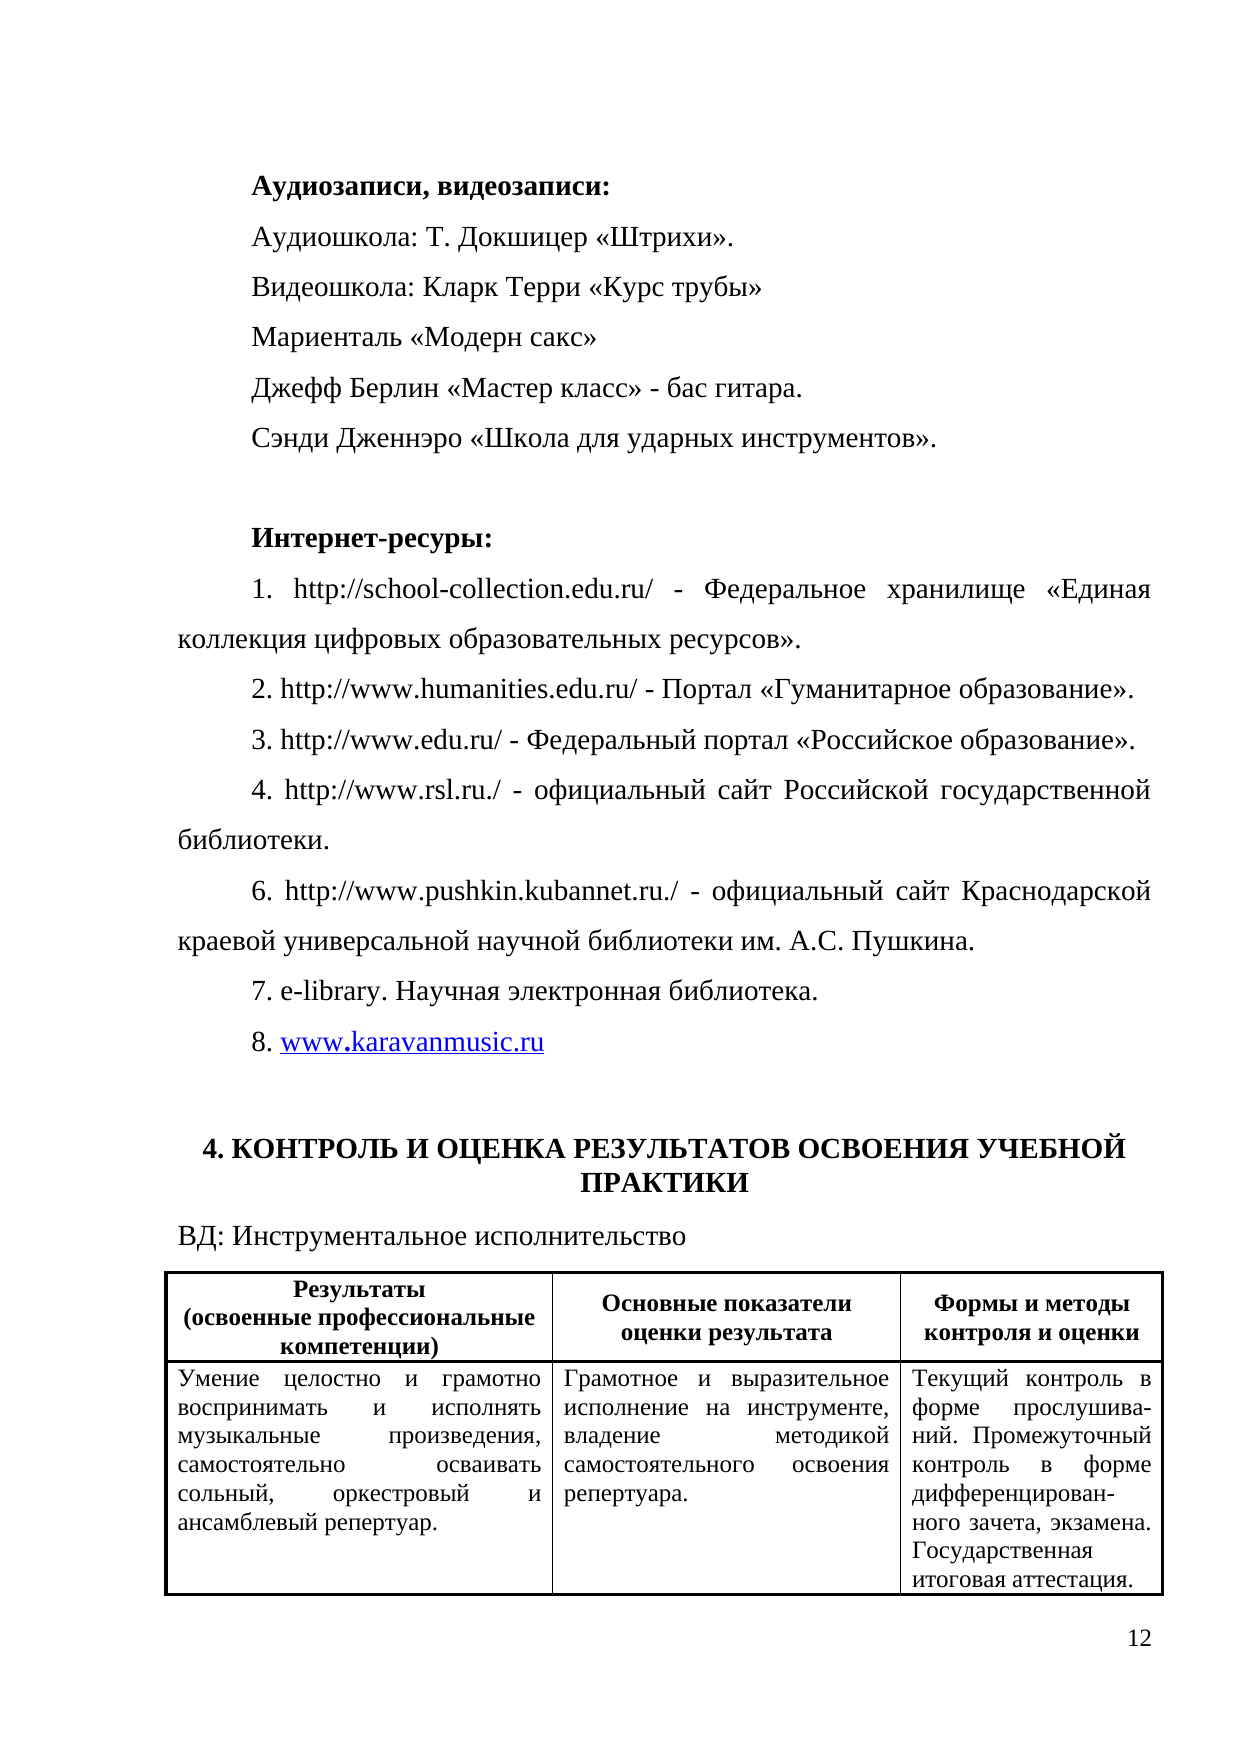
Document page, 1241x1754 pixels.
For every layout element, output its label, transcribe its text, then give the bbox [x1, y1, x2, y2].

subtitle 4. Контроль и оценка результатов освоения УЧебной практики [177, 1132, 1152, 1199]
table_cell Текущий контроль в форме прослушива-ний. Промежуточный контроль в форме дифференцирован- ного зачета, экзамена. Государственная итоговая аттестация. [901, 1363, 1161, 1593]
subtitle Аудиозаписи, видеозаписи: [177, 168, 1152, 202]
table_header Формы и методы контроля и оценки [901, 1274, 1161, 1360]
table_cell Грамотное и выразительное исполнение на инструменте, владение методикой самостоятельного освоения репертуара. [553, 1363, 900, 1593]
text 1. http://school-collection.edu.ru/ - Федеральное хранилище «Единая коллекция цифровых образовательных ресурсов». [177, 571, 1152, 655]
text 6. http://www.pushkin.kubannet.ru./ - официальный сайт Краснодарской краевой универсальной научной библиотеки им. А.С. Пушкина. [177, 873, 1152, 957]
table_cell Умение целостно и грамотно воспринимать и исполнять музыкальные произведения, самостоятельно осваивать сольный, оркестровый и ансамблевый репертуар. [168, 1363, 552, 1593]
text Интернет-ресуры: [177, 521, 1152, 554]
text 3. http://www.edu.ru/ - Федеральный портал «Российское образование». [177, 722, 1152, 755]
list 7. e-library. Научная электронная библиотека. [177, 973, 1152, 1007]
subtitle Видеошкола: Кларк Терри «Курс трубы» [177, 269, 1152, 303]
text 8. www.karavanmusic.ru [177, 1024, 1152, 1057]
text 4. http://www.rsl.ru./ - официальный сайт Российской государственной библиотеки. [177, 772, 1152, 856]
table_header Основные показатели оценки результата [553, 1274, 900, 1360]
subtitle Аудиошкола: Т. Докшицер «Штрихи». [177, 219, 1152, 252]
subtitle Сэнди Дженнэро «Школа для ударных инструментов». [177, 420, 1152, 453]
subtitle Мариенталь «Модерн сакс» [177, 319, 1152, 353]
subtitle Джефф Берлин «Мастер класс» - бас гитара. [177, 370, 1152, 403]
text ВД: Инструментальное исполнительство [177, 1218, 1152, 1251]
text 2. http://www.humanities.edu.ru/ - Портал «Гуманитарное образование». [177, 672, 1152, 705]
table_header Результаты (освоенные профессиональные компетенции) [168, 1274, 552, 1360]
